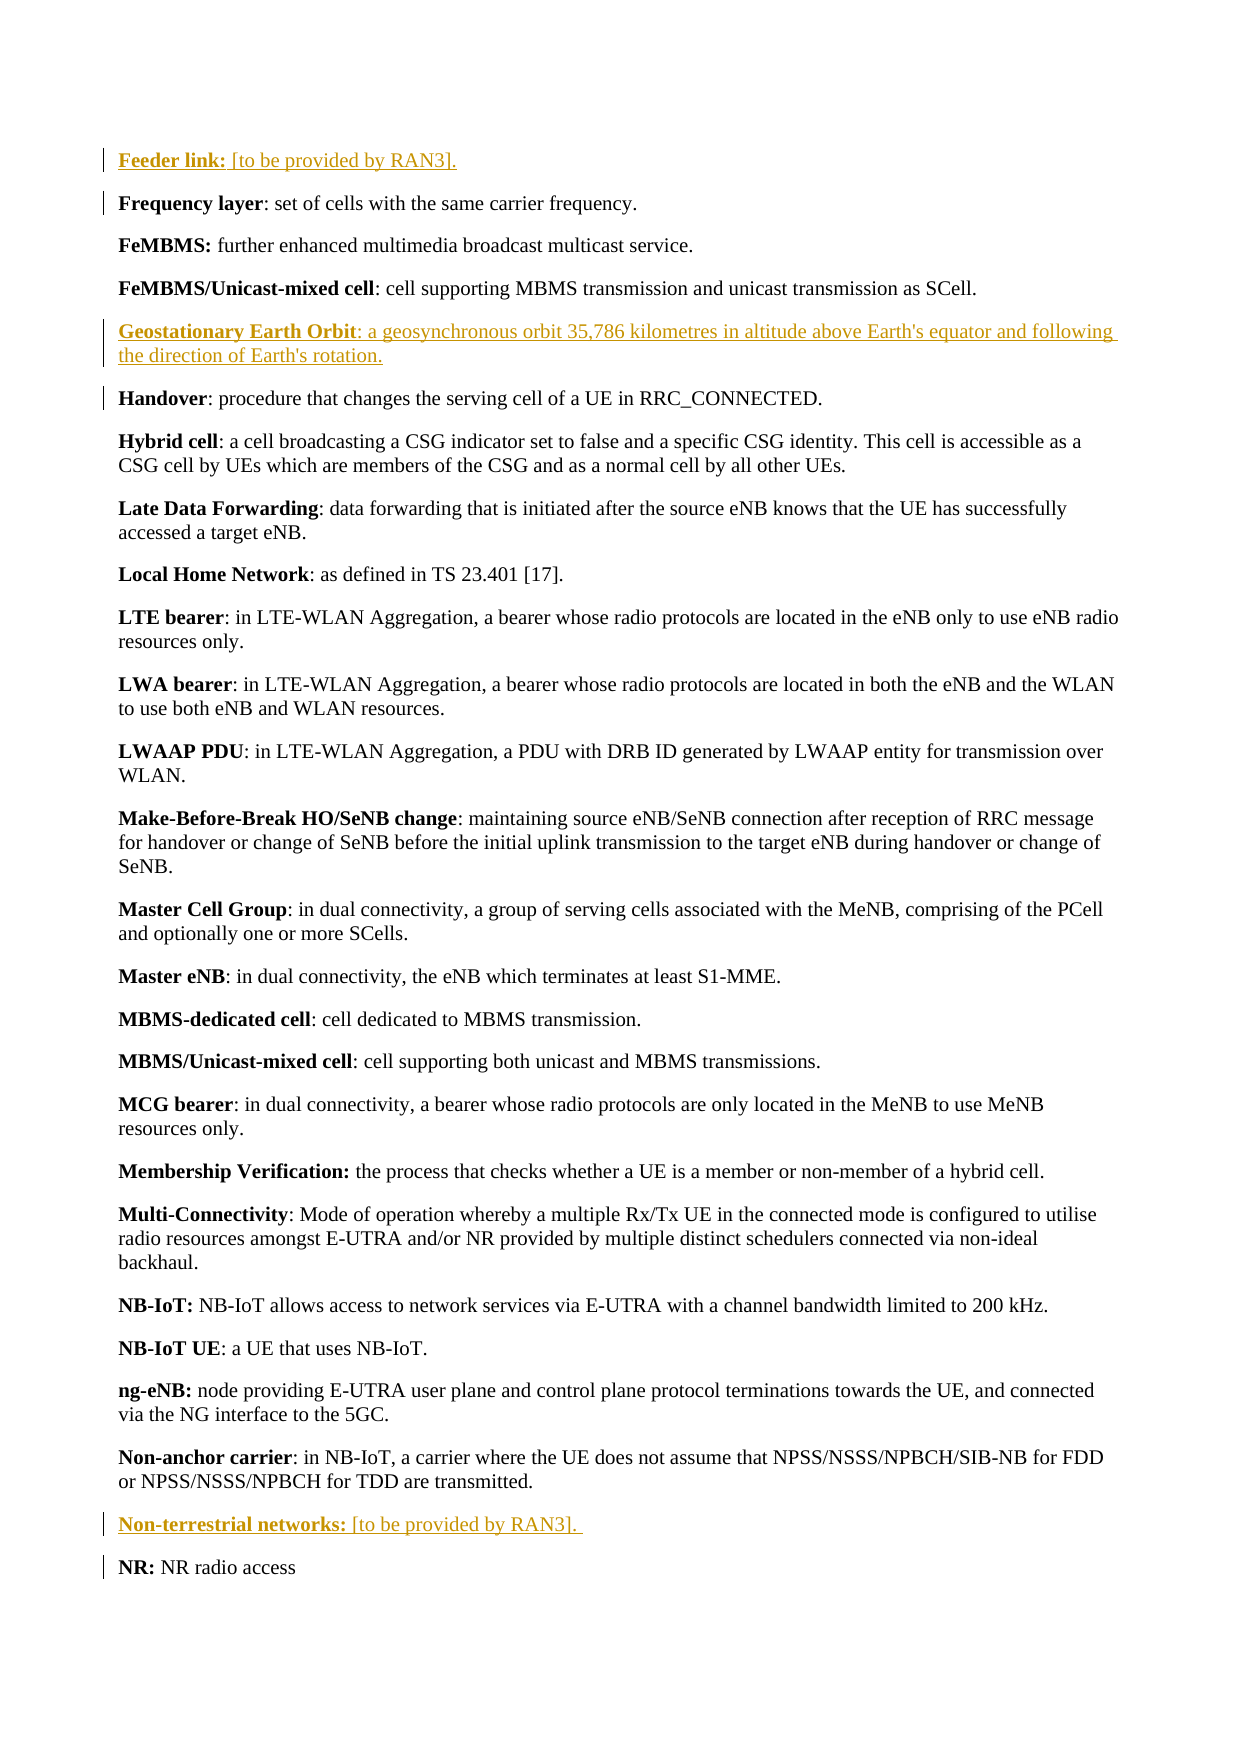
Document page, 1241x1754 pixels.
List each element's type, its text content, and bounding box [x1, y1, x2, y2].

text Handover: procedure that changes the serving cell of a UE in RRC_CONNECTED. [118, 386, 1122, 410]
text Master Cell Group: in dual connectivity, a group of serving cells associated with the MeNB, comprising of the PCell and optionally one or more SCells. [118, 897, 1122, 945]
text Make-Before-Break HO/SeNB change: maintaining source eNB/SeNB connection after reception of RRC message for handover or change of SeNB before the initial uplink transmission to the target eNB during handover or change of SeNB. [118, 806, 1122, 878]
text MCG bearer: in dual connectivity, a bearer whose radio protocols are only located in the MeNB to use MeNB resources only. [118, 1092, 1122, 1140]
text NR: NR radio access [118, 1555, 1122, 1579]
text Multi-Connectivity: Mode of operation whereby a multiple Rx/Tx UE in the connected mode is configured to utilise radio resources amongst E-UTRA and/or NR provided by multiple distinct schedulers connected via non-ideal backhaul. [118, 1202, 1122, 1274]
text MBMS/Unicast-mixed cell: cell supporting both unicast and MBMS transmissions. [118, 1049, 1122, 1073]
text Membership Verification: the process that checks whether a UE is a member or non-member of a hybrid cell. [118, 1159, 1122, 1183]
text LWAAP PDU: in LTE-WLAN Aggregation, a PDU with DRB ID generated by LWAAP entity for transmission over WLAN. [118, 739, 1122, 787]
text FeMBMS/Unicast-mixed cell: cell supporting MBMS transmission and unicast transmission as SCell. [118, 276, 1122, 300]
text LWA bearer: in LTE-WLAN Aggregation, a bearer whose radio protocols are located in both the eNB and the WLAN to use both eNB and WLAN resources. [118, 672, 1122, 720]
text Non-anchor carrier: in NB-IoT, a carrier where the UE does not assume that NPSS/NSSS/NPBCH/SIB-NB for FDD or NPSS/NSSS/NPBCH for TDD are transmitted. [118, 1445, 1122, 1493]
text ng-eNB: node providing E-UTRA user plane and control plane protocol terminations towards the UE, and connected via the NG interface to the 5GC. [118, 1378, 1122, 1426]
text MBMS-dedicated cell: cell dedicated to MBMS transmission. [118, 1006, 1122, 1031]
text FeMBMS: further enhanced multimedia broadcast multicast service. [118, 233, 1122, 257]
text Local Home Network: as defined in TS 23.401 [17]. [118, 562, 1122, 586]
text NB-IoT: NB-IoT allows access to network services via E-UTRA with a channel bandwidth limited to 200 kHz. [118, 1293, 1122, 1317]
text LTE bearer: in LTE-WLAN Aggregation, a bearer whose radio protocols are located in the eNB only to use eNB radio resources only. [118, 605, 1122, 653]
text Late Data Forwarding: data forwarding that is initiated after the source eNB knows that the UE has successfully accessed a target eNB. [118, 496, 1122, 544]
text Hybrid cell: a cell broadcasting a CSG indicator set to false and a specific CSG identity. This cell is accessible as a CSG cell by UEs which are members of the CSG and as a normal cell by all other UEs. [118, 429, 1122, 477]
text Frequency layer: set of cells with the same carrier frequency. [118, 191, 1122, 214]
text Master eNB: in dual connectivity, the eNB which terminates at least S1-MME. [118, 964, 1122, 988]
text NB-IoT UE: a UE that uses NB-IoT. [118, 1336, 1122, 1359]
